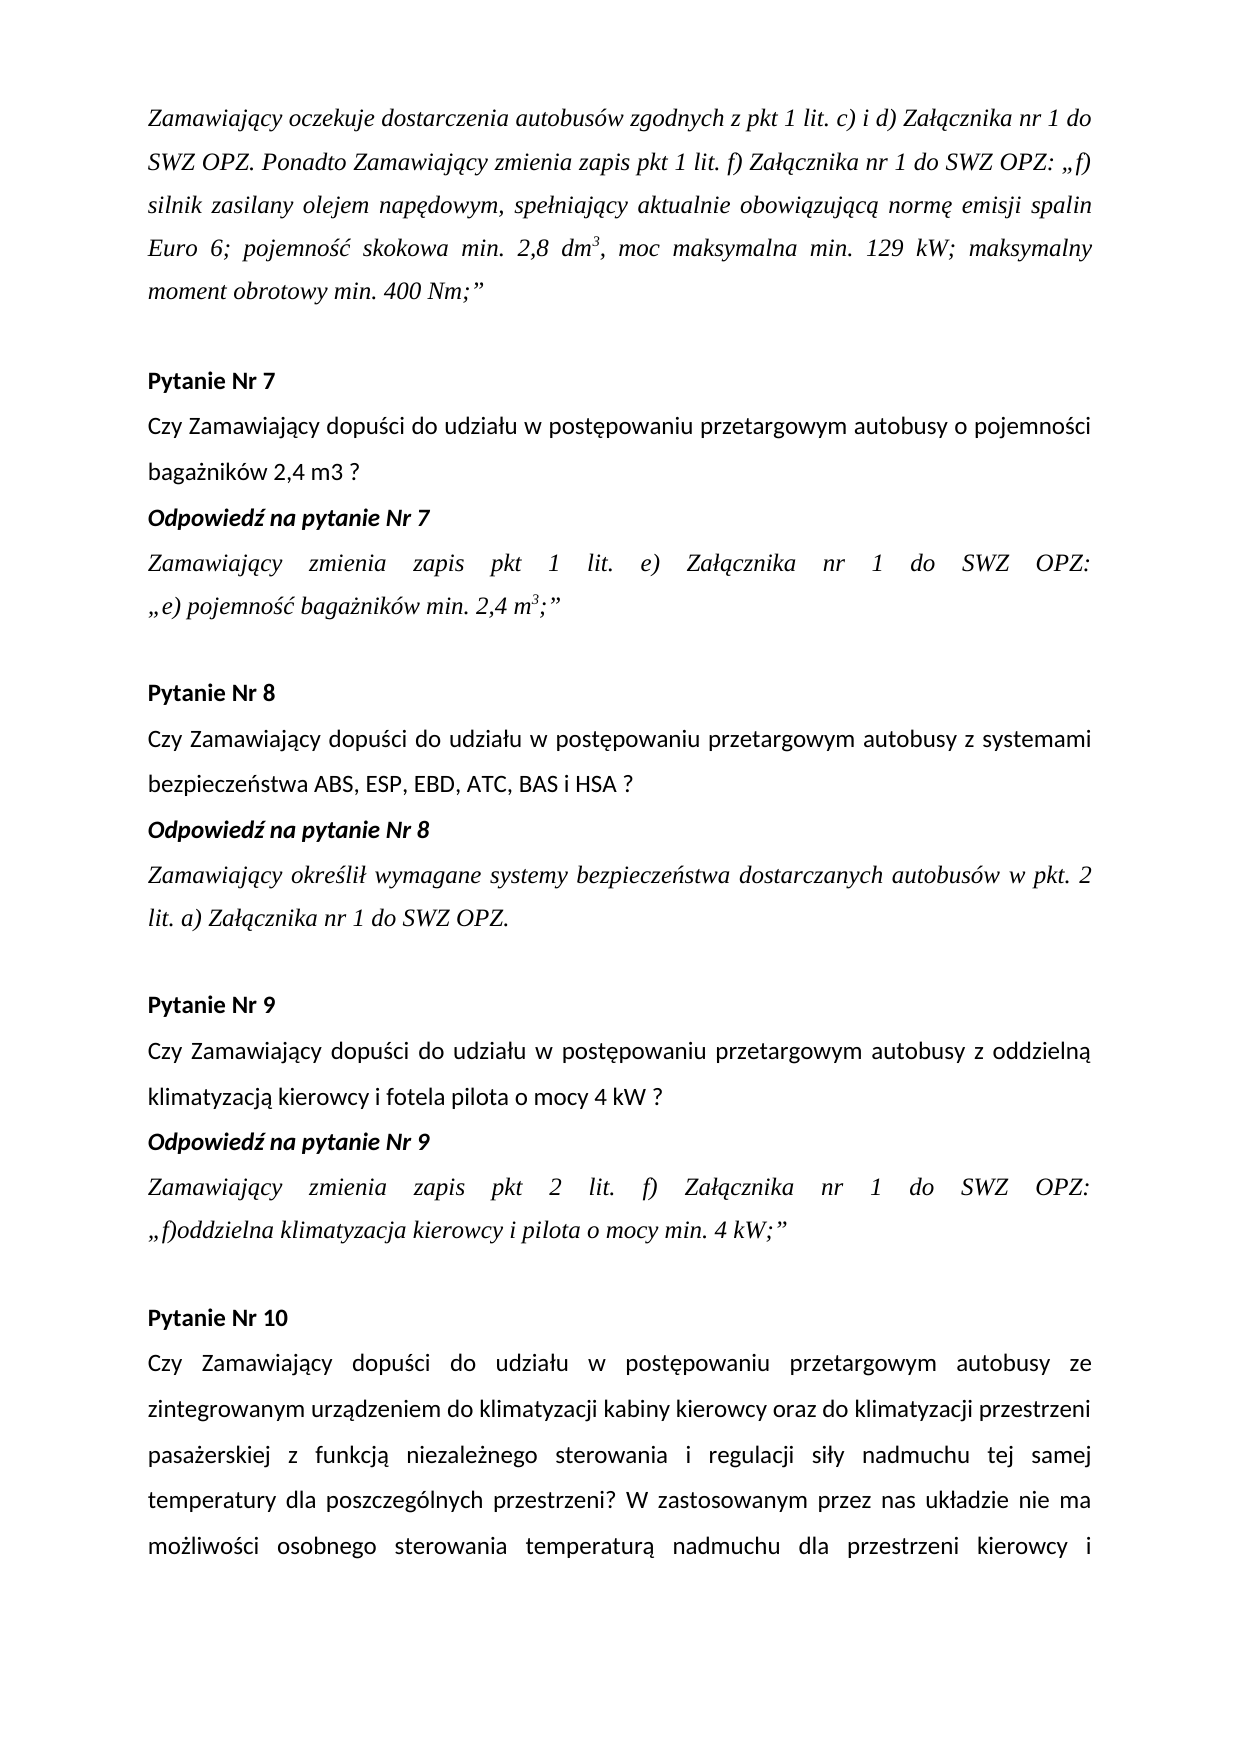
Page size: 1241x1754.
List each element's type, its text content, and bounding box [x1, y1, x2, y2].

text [148, 1347, 1093, 1561]
text Odpowiedź na pytanie Nr 7 [148, 502, 1093, 532]
text Pytanie Nr 9 [148, 989, 1093, 1020]
text Czy Zamawiający dopuści do udziału w postępowaniu przetargowym autobusy o pojemności bagażników 2,4 m3 ? [148, 411, 1093, 487]
text Zamawiający zmienia zapis pkt 2 lit. f) Załącznika nr 1 do SWZ OPZ: „f)oddzielna klimatyzacja kierowcy i pilota o mocy min. 4 kW;” [148, 1172, 1093, 1244]
text Zamawiający oczekuje dostarczenia autobusów zgodnych z pkt 1 lit. c) i d) Załącznika nr 1 do SWZ OPZ. Ponadto Zamawiający zmienia zapis pkt 1 lit. f) Załącznika nr 1 do SWZ OPZ: „f) silnik zasilany olejem napędowym, spełniający aktualnie obowiązującą normę emisji spalin Euro 6; pojemność skokowa min. 2,8 dm3, moc maksymalna min. 129 kW; maksymalny moment obrotowy min. 400 Nm;” [148, 103, 1093, 305]
text Pytanie Nr 8 [148, 677, 1093, 708]
text Pytanie Nr 7 [148, 365, 1093, 395]
text Czy Zamawiający dopuści do udziału w postępowaniu przetargowym autobusy z systemami bezpieczeństwa ABS, ESP, EBD, ATC, BAS i HSA ? [148, 723, 1093, 799]
text Pytanie Nr 10 [148, 1302, 1093, 1332]
text Zamawiający zmienia zapis pkt 1 lit. e) Załącznika nr 1 do SWZ OPZ: „e) pojemność bagażników min. 2,4 m3;” [148, 548, 1093, 619]
text Odpowiedź na pytanie Nr 8 [148, 814, 1093, 845]
text Zamawiający określił wymagane systemy bezpieczeństwa dostarczanych autobusów w pkt. 2 lit. a) Załącznika nr 1 do SWZ OPZ. [148, 860, 1093, 932]
text Czy Zamawiający dopuści do udziału w postępowaniu przetargowym autobusy z oddzielną klimatyzacją kierowcy i fotela pilota o mocy 4 kW ? [148, 1035, 1093, 1111]
text Odpowiedź na pytanie Nr 9 [148, 1127, 1093, 1157]
